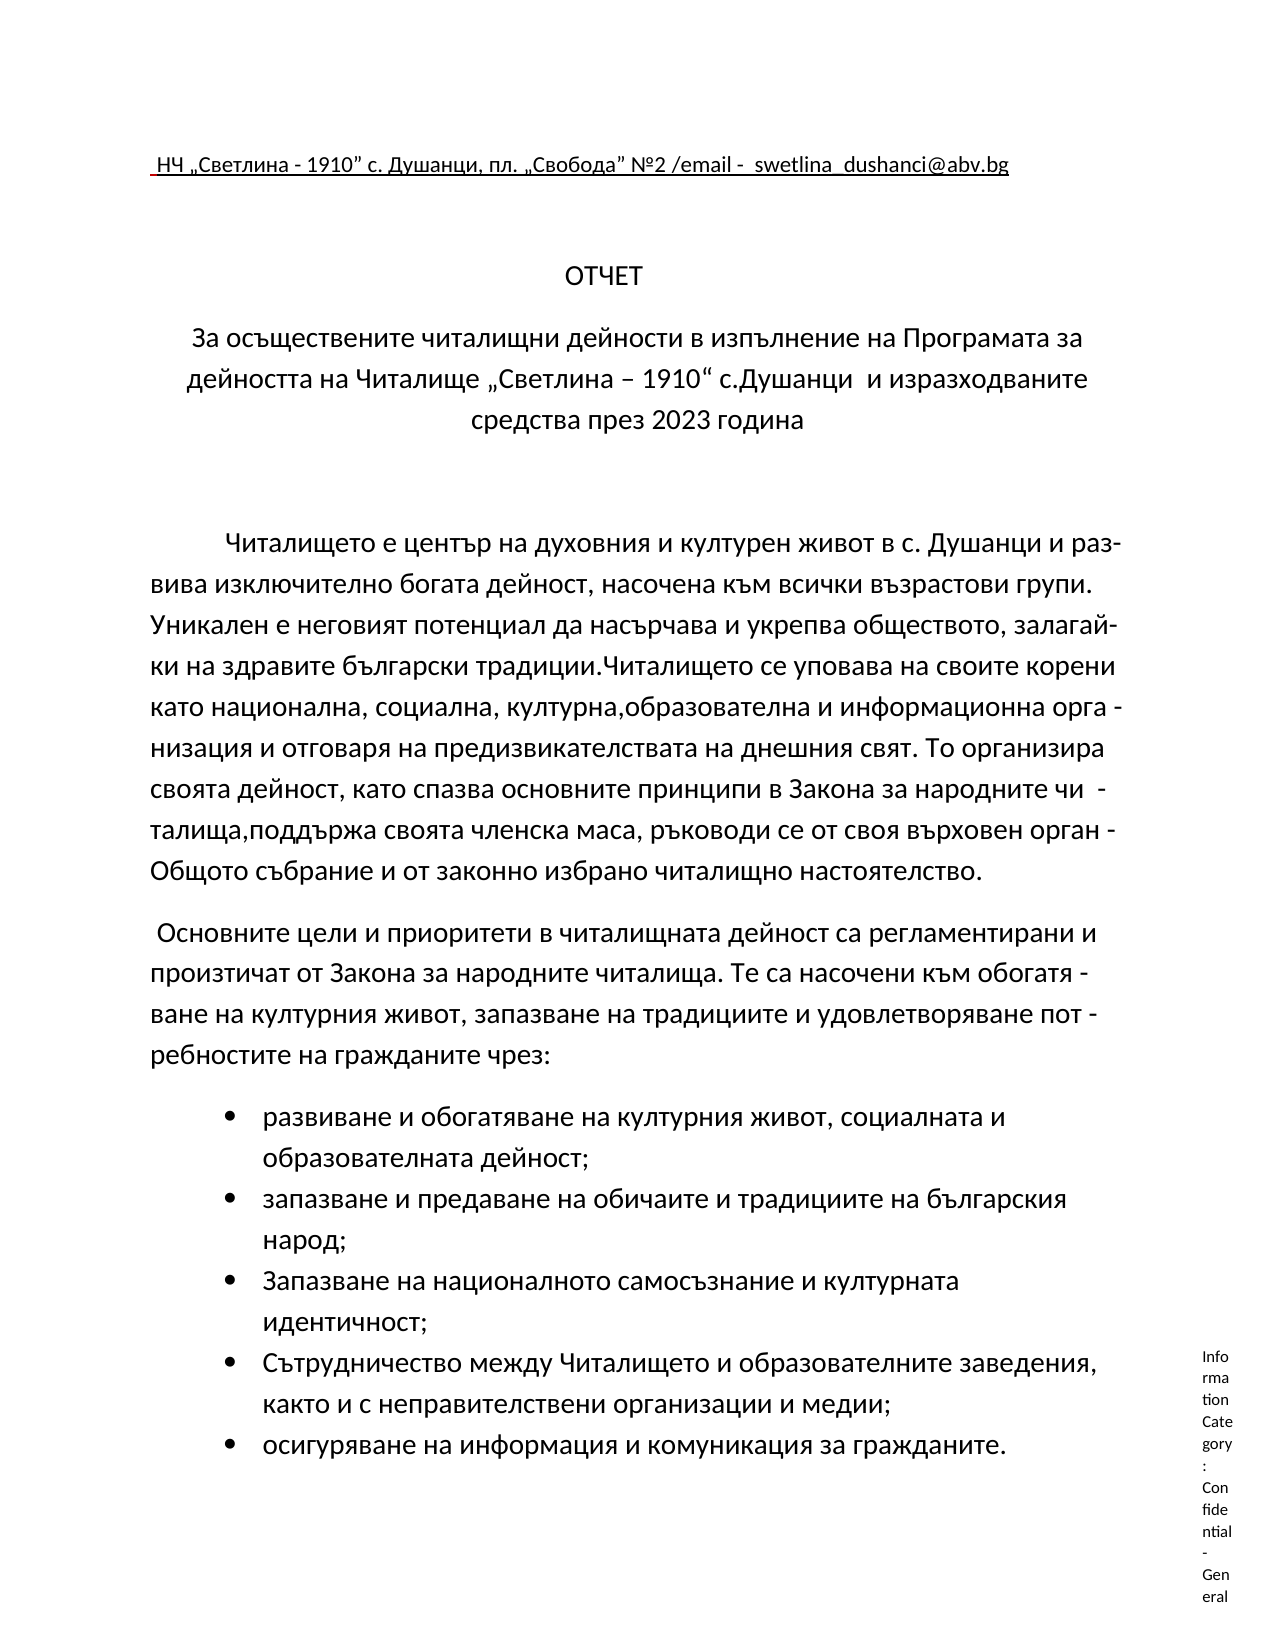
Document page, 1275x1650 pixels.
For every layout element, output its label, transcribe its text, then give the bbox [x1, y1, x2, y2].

list развиване и обогатяване на културния живот, социалната и образователната дейност; [225, 1098, 1125, 1175]
text Основните цели и приоритети в читалищната дейност са регламентирани и произтичат от Закона за народните читалища. Те са насочени към обогатя -ване на културния живот, запазване на традициите и удовлетворяване пот -ребностите на гражданите чрез: [150, 914, 1125, 1072]
list осигуряване на информация и комуникация за гражданите. [225, 1426, 1125, 1461]
list Сътрудничество между Читалището и образователните заведения, както и с неправителствени организации и медии; [225, 1344, 1125, 1420]
list запазване и предаване на обичаите и традициите на българския народ; [225, 1180, 1125, 1257]
list Запазване на националното самосъзнание и културната идентичност; [225, 1262, 1125, 1338]
text НЧ „Светлина - 1910” с. Душанци, пл. „Свобода” №2 /email - swetlina_dushanci@abv.bg [150, 150, 1125, 178]
text Читалището е център на духовния и културен живот в с. Душанци и раз- вива изключително богата дейност, насочена към всички възрастови групи. Уникален е неговият потенциал да насърчава и укрепва обществото, залагай- ки на здравите български традиции.Читалището се уповава на своите корени като национална, социална, културна,образователна и информационна орга -низация и отговаря на предизвикателствата на днешния свят. То организира своята дейност, като спазва основните принципи в Закона за народните чи -талища,поддържа своята членска маса, ръководи се от своя върховен орган - Общото събрание и от законно избрано читалищно настоятелство. [150, 524, 1125, 887]
text За осъществените читалищни дейности в изпълнение на Програмата за дейността на Читалище „Светлина – 1910“ с.Душанци и изразходваните средства през 2023 година [150, 319, 1125, 436]
text ОТЧЕТ [150, 257, 1125, 293]
